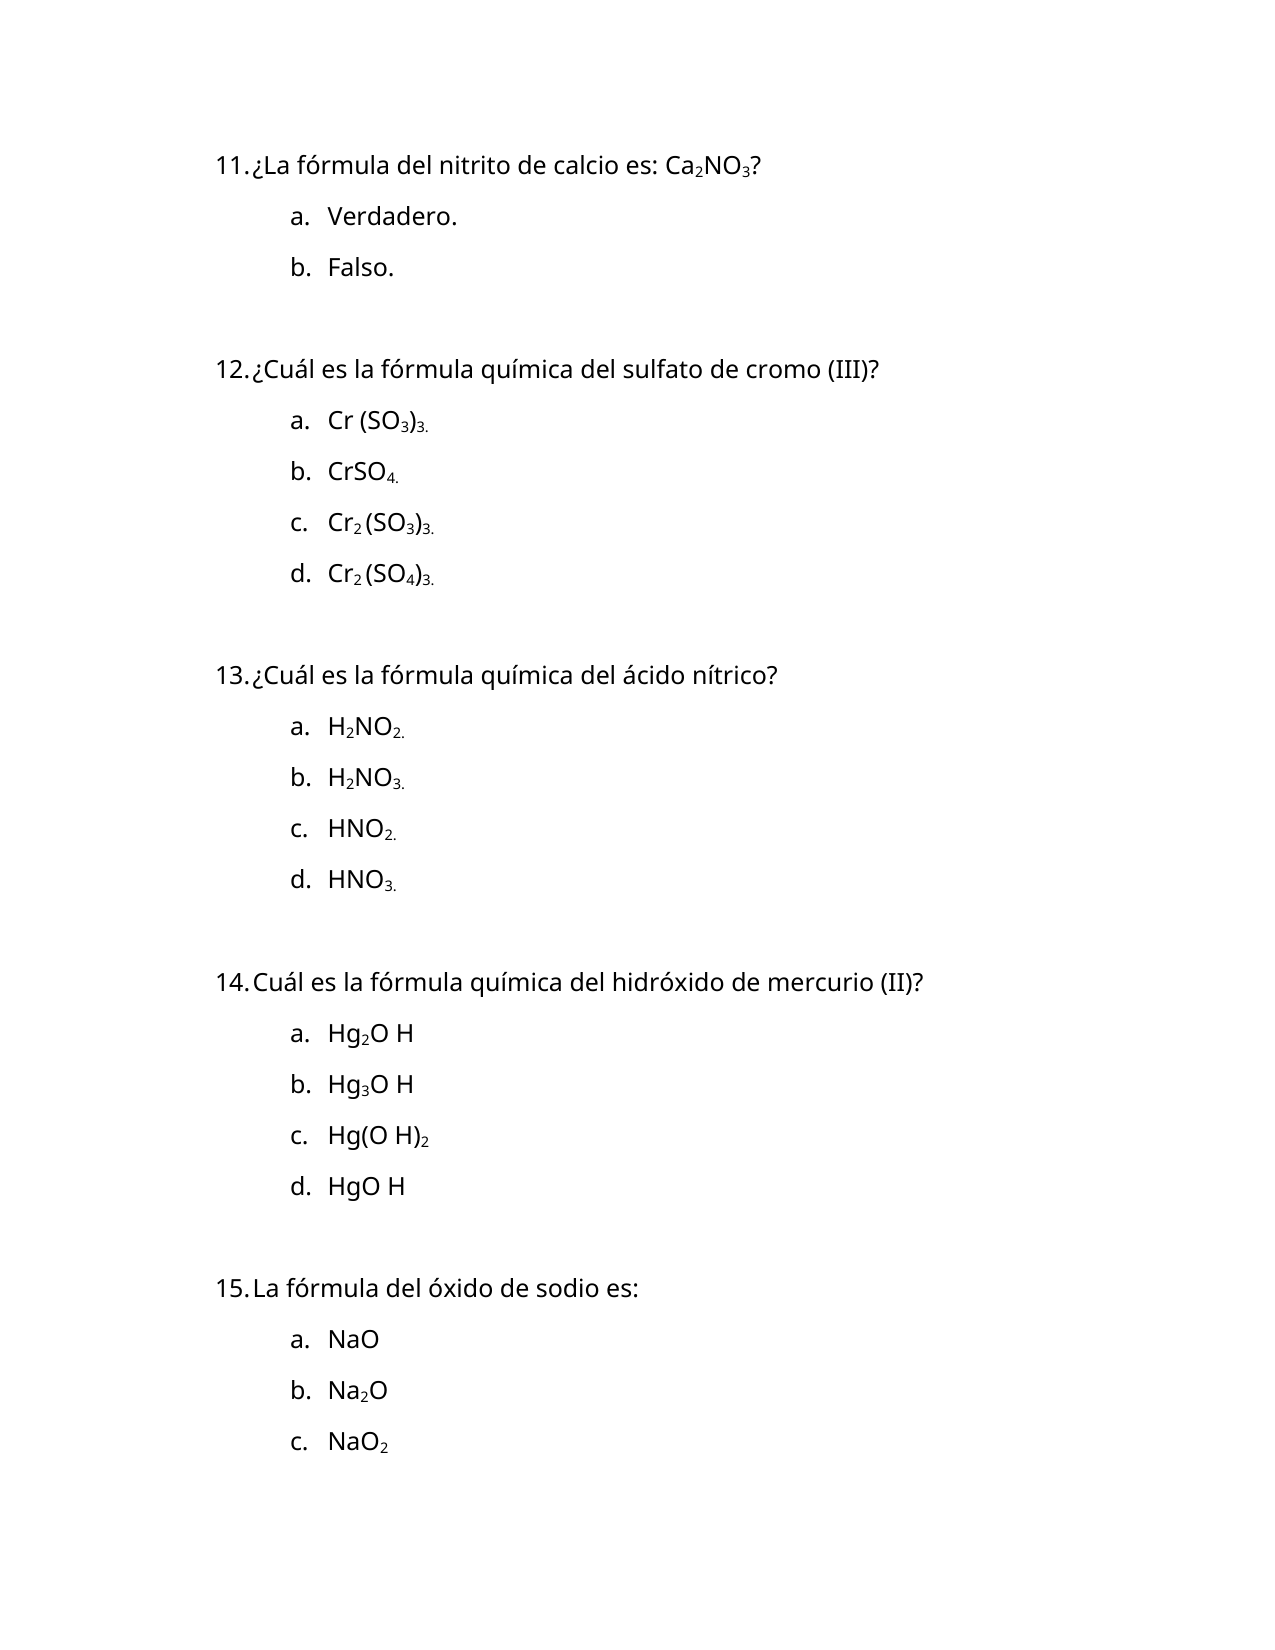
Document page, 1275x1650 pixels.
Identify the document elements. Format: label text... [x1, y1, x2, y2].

list Verdadero. [290, 199, 1098, 233]
list ¿Cuál es la fórmula química del sulfato de cromo (III)? [215, 352, 1098, 386]
list Na2O [290, 1373, 1098, 1407]
list La fórmula del óxido de sodio es: [215, 1271, 1098, 1304]
list Cuál es la fórmula química del hidróxido de mercurio (II)? [215, 964, 1098, 998]
list HNO3. [290, 862, 1098, 896]
list Cr (SO3)3. [290, 403, 1098, 437]
list H2NO2. [290, 709, 1098, 743]
list HgO H [290, 1168, 1098, 1202]
list Cr2 (SO3)3. [290, 505, 1098, 539]
list NaO2 [290, 1424, 1098, 1458]
list HNO2. [290, 811, 1098, 845]
list H2NO3. [290, 760, 1098, 794]
list Hg(O H)2 [290, 1117, 1098, 1151]
list ¿Cuál es la fórmula química del ácido nítrico? [215, 658, 1098, 692]
list Falso. [290, 250, 1098, 284]
list CrSO4. [290, 454, 1098, 488]
list NaO [290, 1322, 1098, 1356]
list Cr2 (SO4)3. [290, 556, 1098, 590]
list Hg3O H [290, 1066, 1098, 1100]
list ¿La fórmula del nitrito de calcio es: Ca2NO3? [215, 148, 1098, 182]
list Hg2O H [290, 1015, 1098, 1049]
